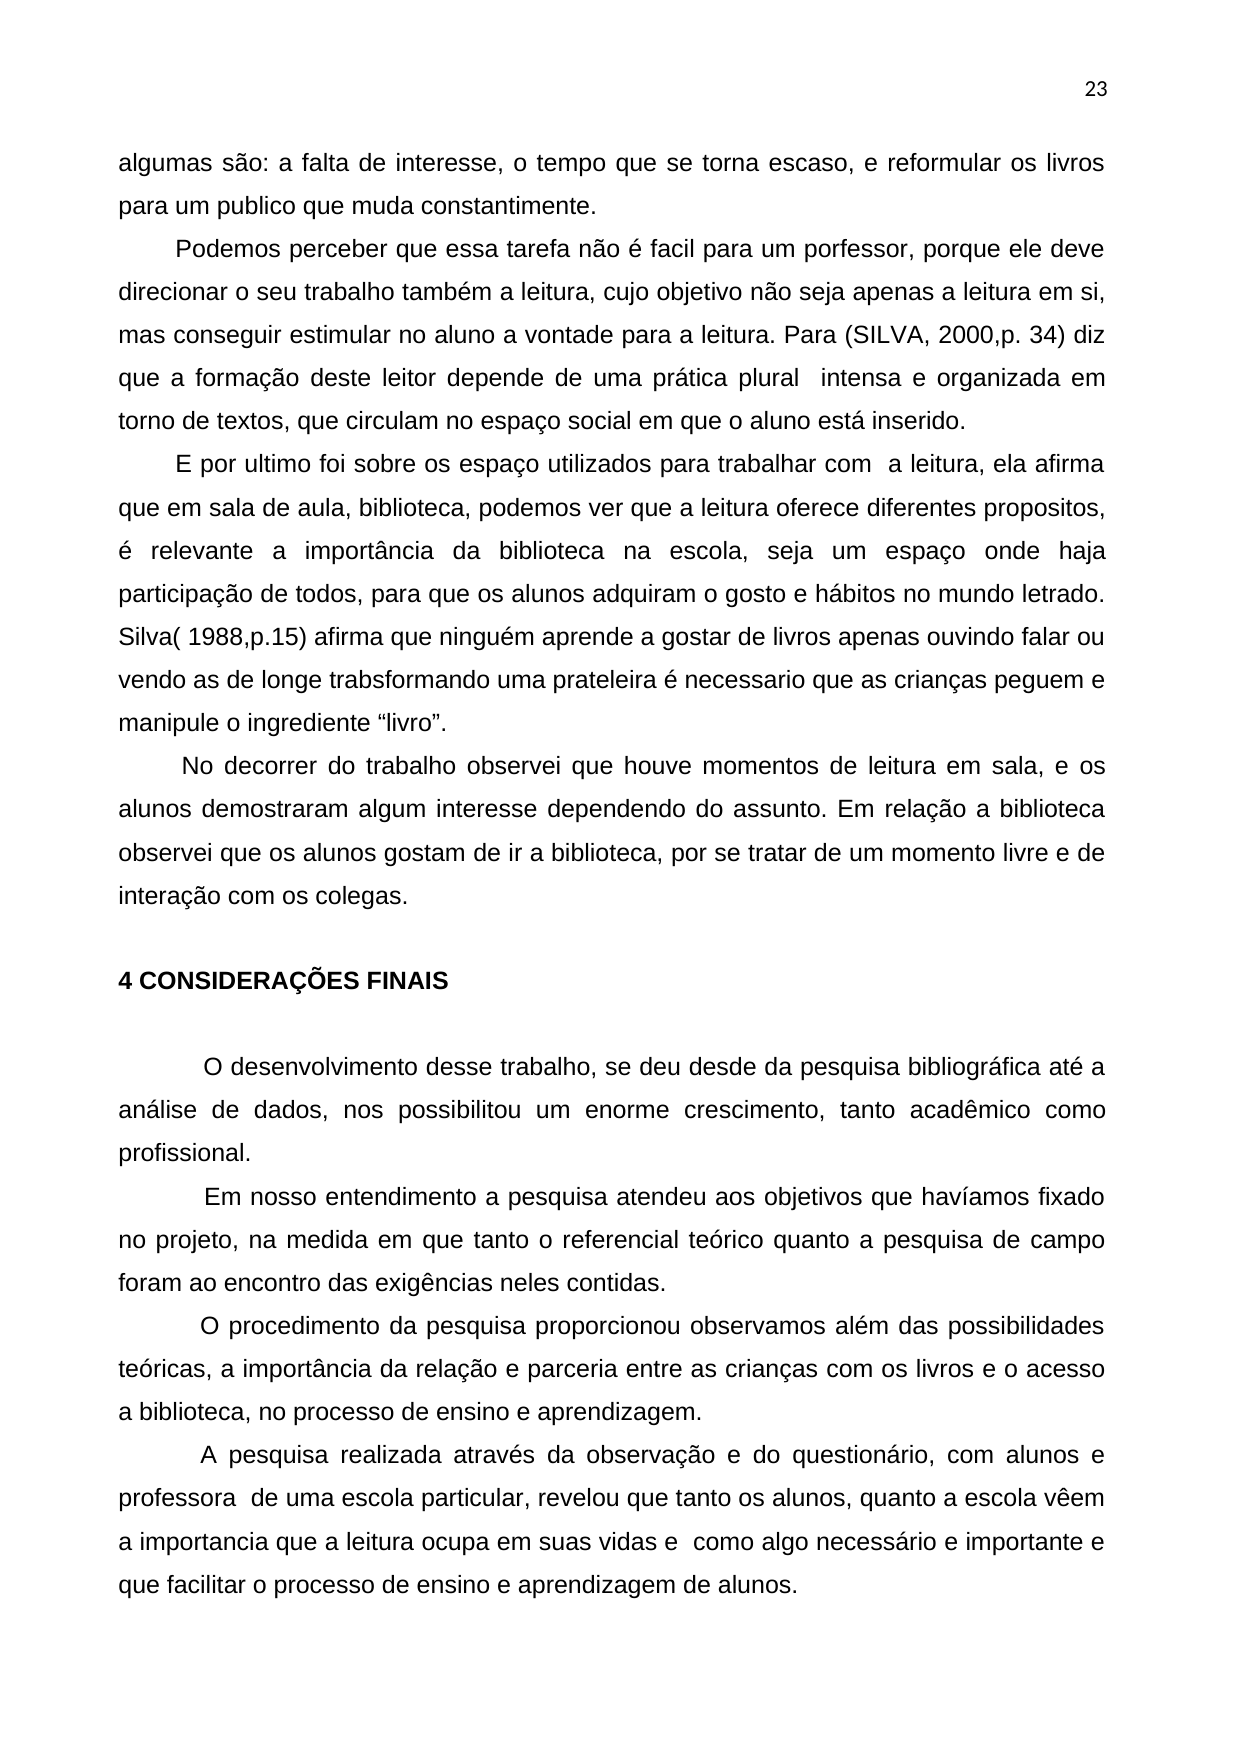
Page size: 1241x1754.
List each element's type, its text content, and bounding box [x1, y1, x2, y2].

text A pesquisa realizada através da observação e do questionário, com alunos e professora de uma escola particular, revelou que tanto os alunos, quanto a escola vêem a importancia que a leitura ocupa em suas vidas e como algo necessário e importante e que facilitar o processo de ensino e aprendizagem de alunos. [118, 1440, 1107, 1598]
text Em nosso entendimento a pesquisa atendeu aos objetivos que havíamos fixado no projeto, na medida em que tanto o referencial teórico quanto a pesquisa de campo foram ao encontro das exigências neles contidas. [118, 1181, 1107, 1296]
text O procedimento da pesquisa proporcionou observamos além das possibilidades teóricas, a importância da relação e parceria entre as crianças com os livros e o acesso a biblioteca, no processo de ensino e aprendizagem. [118, 1311, 1107, 1426]
text O desenvolvimento desse trabalho, se deu desde da pesquisa bibliográfica até a análise de dados, nos possibilitou um enorme crescimento, tanto acadêmico como profissional. [118, 1052, 1107, 1167]
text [118, 148, 1107, 219]
text No decorrer do trabalho observei que houve momentos de leitura em sala, e os alunos demostraram algum interesse dependendo do assunto. Em relação a biblioteca observei que os alunos gostam de ir a biblioteca, por se tratar de um momento livre e de interação com os colegas. [118, 751, 1107, 909]
text 4 CONSIDERAÇÕES FINAIS [118, 966, 1107, 994]
text E por ultimo foi sobre os espaço utilizados para trabalhar com a leitura, ela afirma que em sala de aula, biblioteca, podemos ver que a leitura oferece diferentes propositos, é relevante a importância da biblioteca na escola, seja um espaço onde haja participação de todos, para que os alunos adquiram o gosto e hábitos no mundo letrado. Silva( 1988,p.15) afirma que ninguém aprende a gostar de livros apenas ouvindo falar ou vendo as de longe trabsformando uma prateleira é necessario que as crianças peguem e manipule o ingrediente “livro”. [118, 449, 1107, 737]
text Podemos perceber que essa tarefa não é facil para um porfessor, porque ele deve direcionar o seu trabalho também a leitura, cujo objetivo não seja apenas a leitura em si, mas conseguir estimular no aluno a vontade para a leitura. Para (SILVA, 2000,p. 34) diz que a formação deste leitor depende de uma prática plural intensa e organizada em torno de textos, que circulam no espaço social em que o aluno está inserido. [118, 234, 1107, 435]
